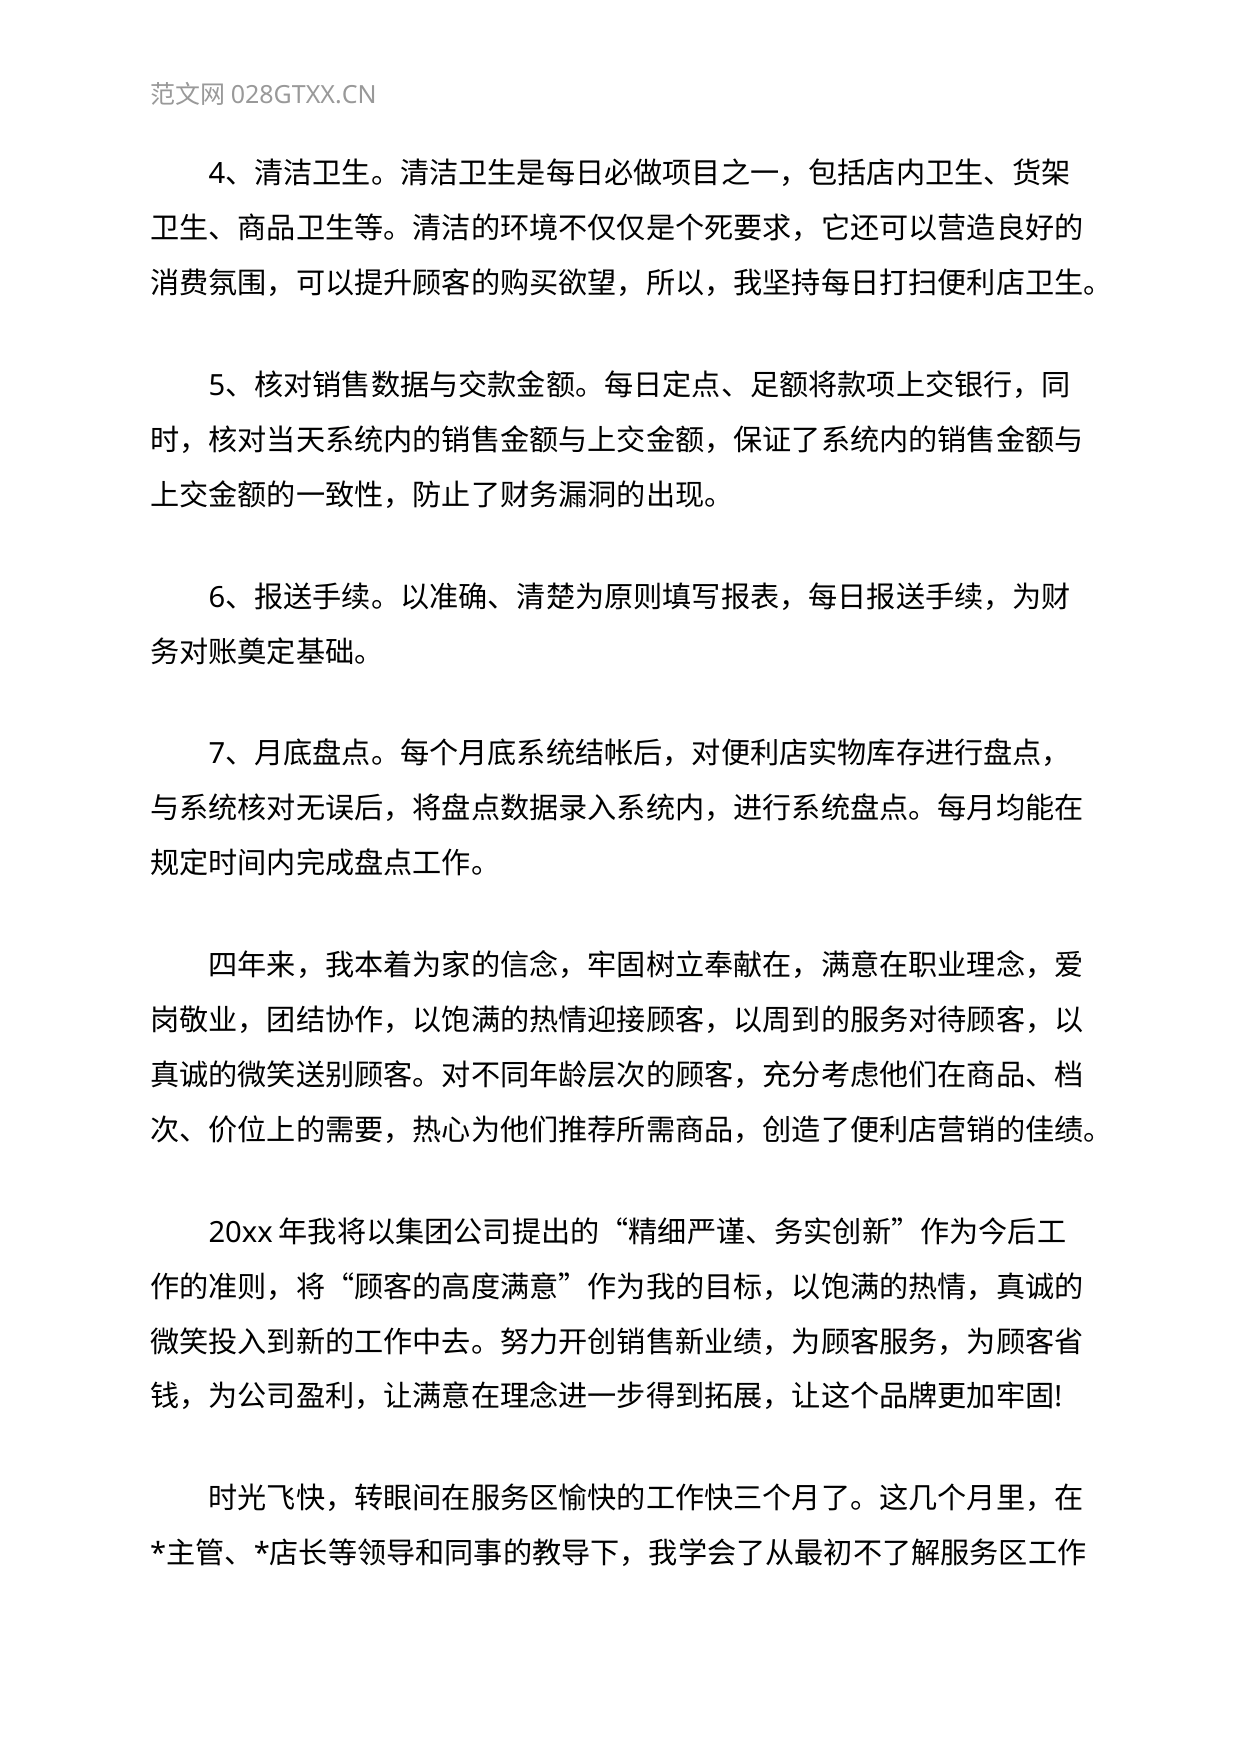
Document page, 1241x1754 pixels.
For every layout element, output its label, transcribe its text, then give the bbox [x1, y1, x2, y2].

text 四年来，我本着为家的信念，牢固树立奉献在，满意在职业理念，爱岗敬业，团结协作，以饱满的热情迎接顾客，以周到的服务对待顾客，以真诚的微笑送别顾客。对不同年龄层次的顾客，充分考虑他们在商品、档次、价位上的需要，热心为他们推荐所需商品，创造了便利店营销的佳绩。 [150, 942, 1090, 1149]
text 5、核对销售数据与交款金额。每日定点、足额将款项上交银行，同时，核对当天系统内的销售金额与上交金额，保证了系统内的销售金额与上交金额的一致性，防止了财务漏洞的出现。 [150, 362, 1090, 514]
text 20xx年我将以集团公司提出的“精细严谨、务实创新”作为今后工作的准则，将“顾客的高度满意”作为我的目标，以饱满的热情，真诚的微笑投入到新的工作中去。努力开创销售新业绩，为顾客服务，为顾客省钱，为公司盈利，让满意在理念进一步得到拓展，让这个品牌更加牢固! [150, 1208, 1090, 1415]
text 7、月底盘点。每个月底系统结帐后，对便利店实物库存进行盘点，与系统核对无误后，将盘点数据录入系统内，进行系统盘点。每月均能在规定时间内完成盘点工作。 [150, 730, 1090, 882]
text 4、清洁卫生。清洁卫生是每日必做项目之一，包括店内卫生、货架卫生、商品卫生等。清洁的环境不仅仅是个死要求，它还可以营造良好的消费氛围，可以提升顾客的购买欲望，所以，我坚持每日打扫便利店卫生。 [150, 150, 1090, 302]
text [150, 1475, 1090, 1572]
text 6、报送手续。以准确、清楚为原则填写报表，每日报送手续，为财务对账奠定基础。 [150, 573, 1090, 671]
